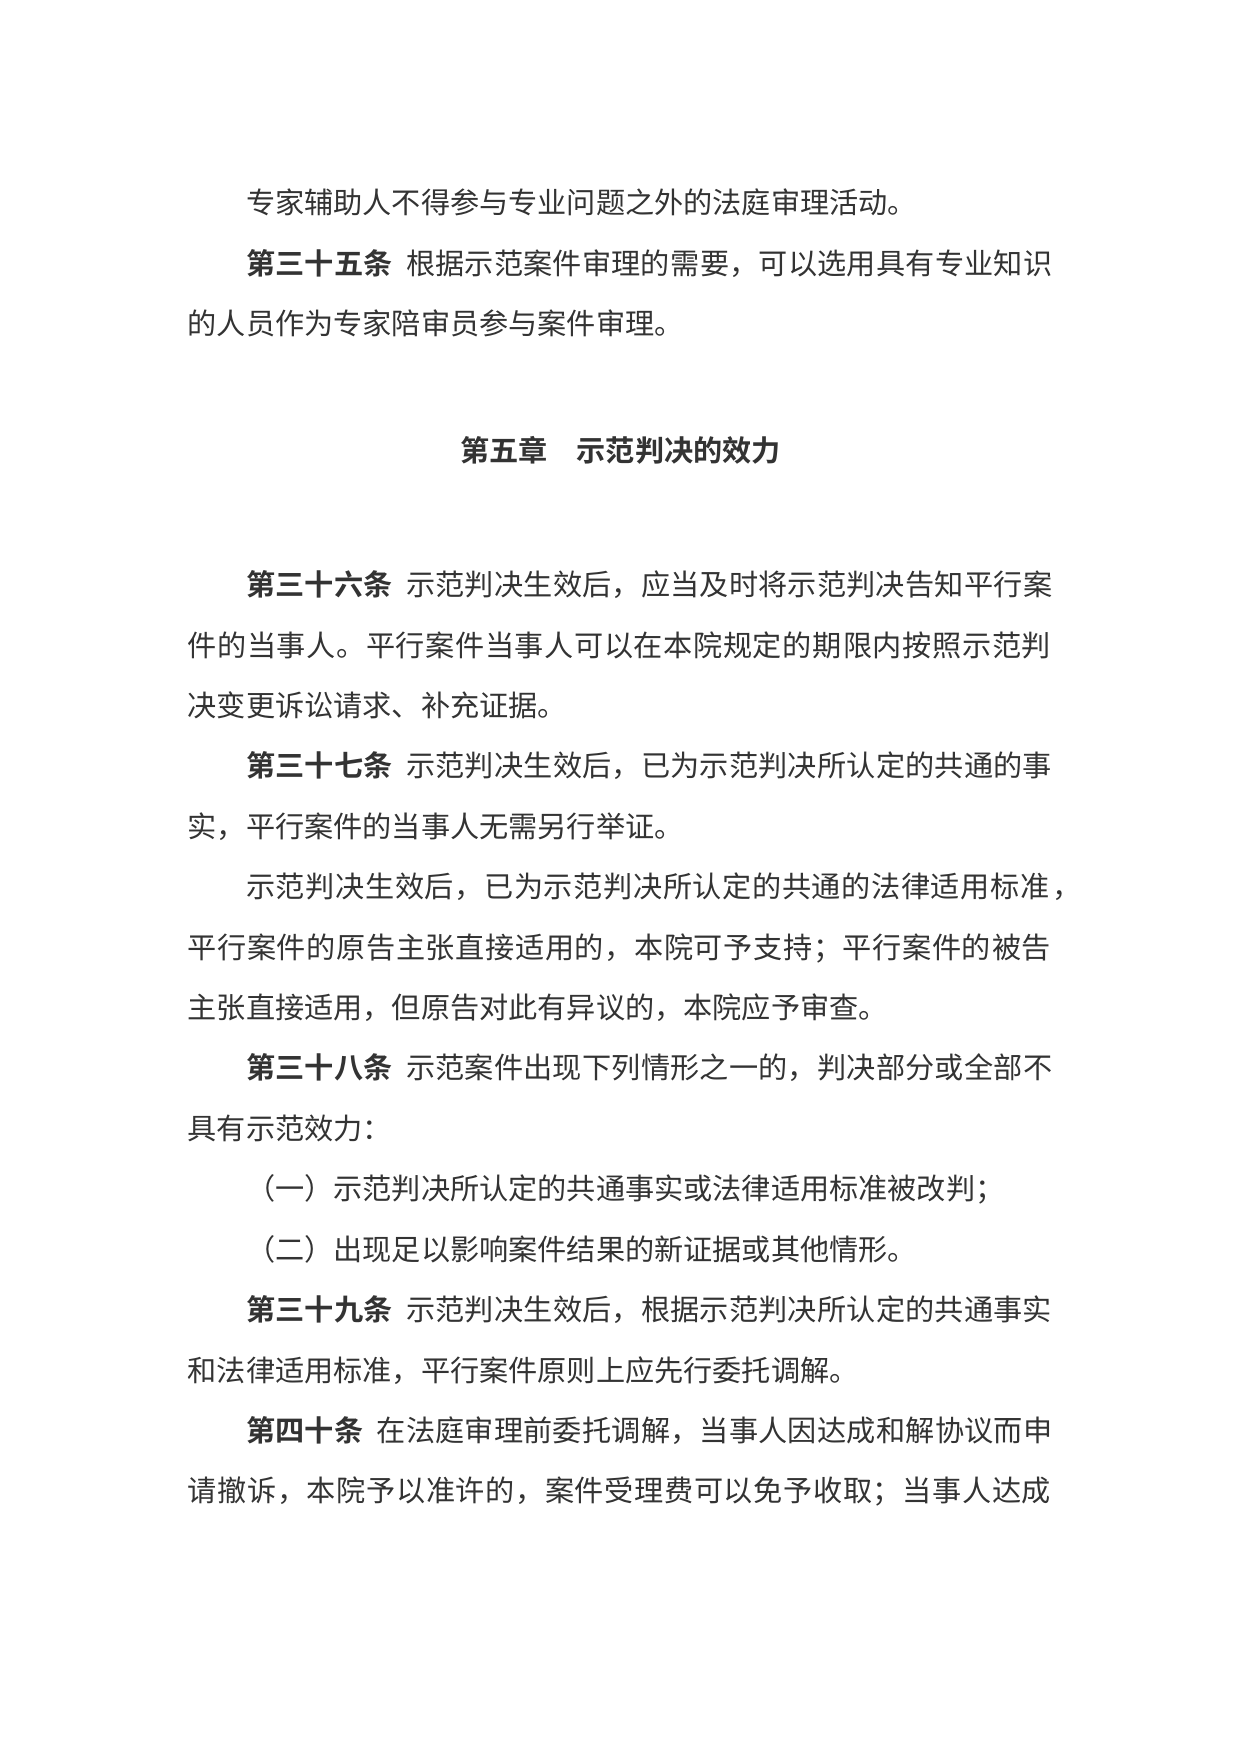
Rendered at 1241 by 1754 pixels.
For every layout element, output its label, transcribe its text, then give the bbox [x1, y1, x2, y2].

text （二）出现足以影响案件结果的新证据或其他情形。 [187, 1208, 1053, 1269]
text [187, 1389, 1053, 1510]
text 第五章 示范判决的效力 [187, 416, 1053, 481]
text 第三十六条 示范判决生效后，应当及时将示范判决告知平行案件的当事人。平行案件当事人可以在本院规定的期限内按照示范判决变更诉讼请求、补充证据。 [187, 544, 1053, 725]
text 示范判决生效后，已为示范判决所认定的共通的法律适用标准，平行案件的原告主张直接适用的，本院可予支持；平行案件的被告主张直接适用，但原告对此有异议的，本院应予审查。 [187, 846, 1053, 1027]
text （一）示范判决所认定的共通事实或法律适用标准被改判； [187, 1148, 1053, 1208]
text 第三十五条 根据示范案件审理的需要，可以选用具有专业知识的人员作为专家陪审员参与案件审理。 [187, 222, 1053, 343]
text 第三十九条 示范判决生效后，根据示范判决所认定的共通事实和法律适用标准，平行案件原则上应先行委托调解。 [187, 1269, 1053, 1389]
text 第三十八条 示范案件出现下列情形之一的，判决部分或全部不具有示范效力： [187, 1027, 1053, 1148]
text 专家辅助人不得参与专业问题之外的法庭审理活动。 [187, 162, 1053, 222]
text 第三十七条 示范判决生效后，已为示范判决所认定的共通的事实，平行案件的当事人无需另行举证。 [187, 725, 1053, 846]
